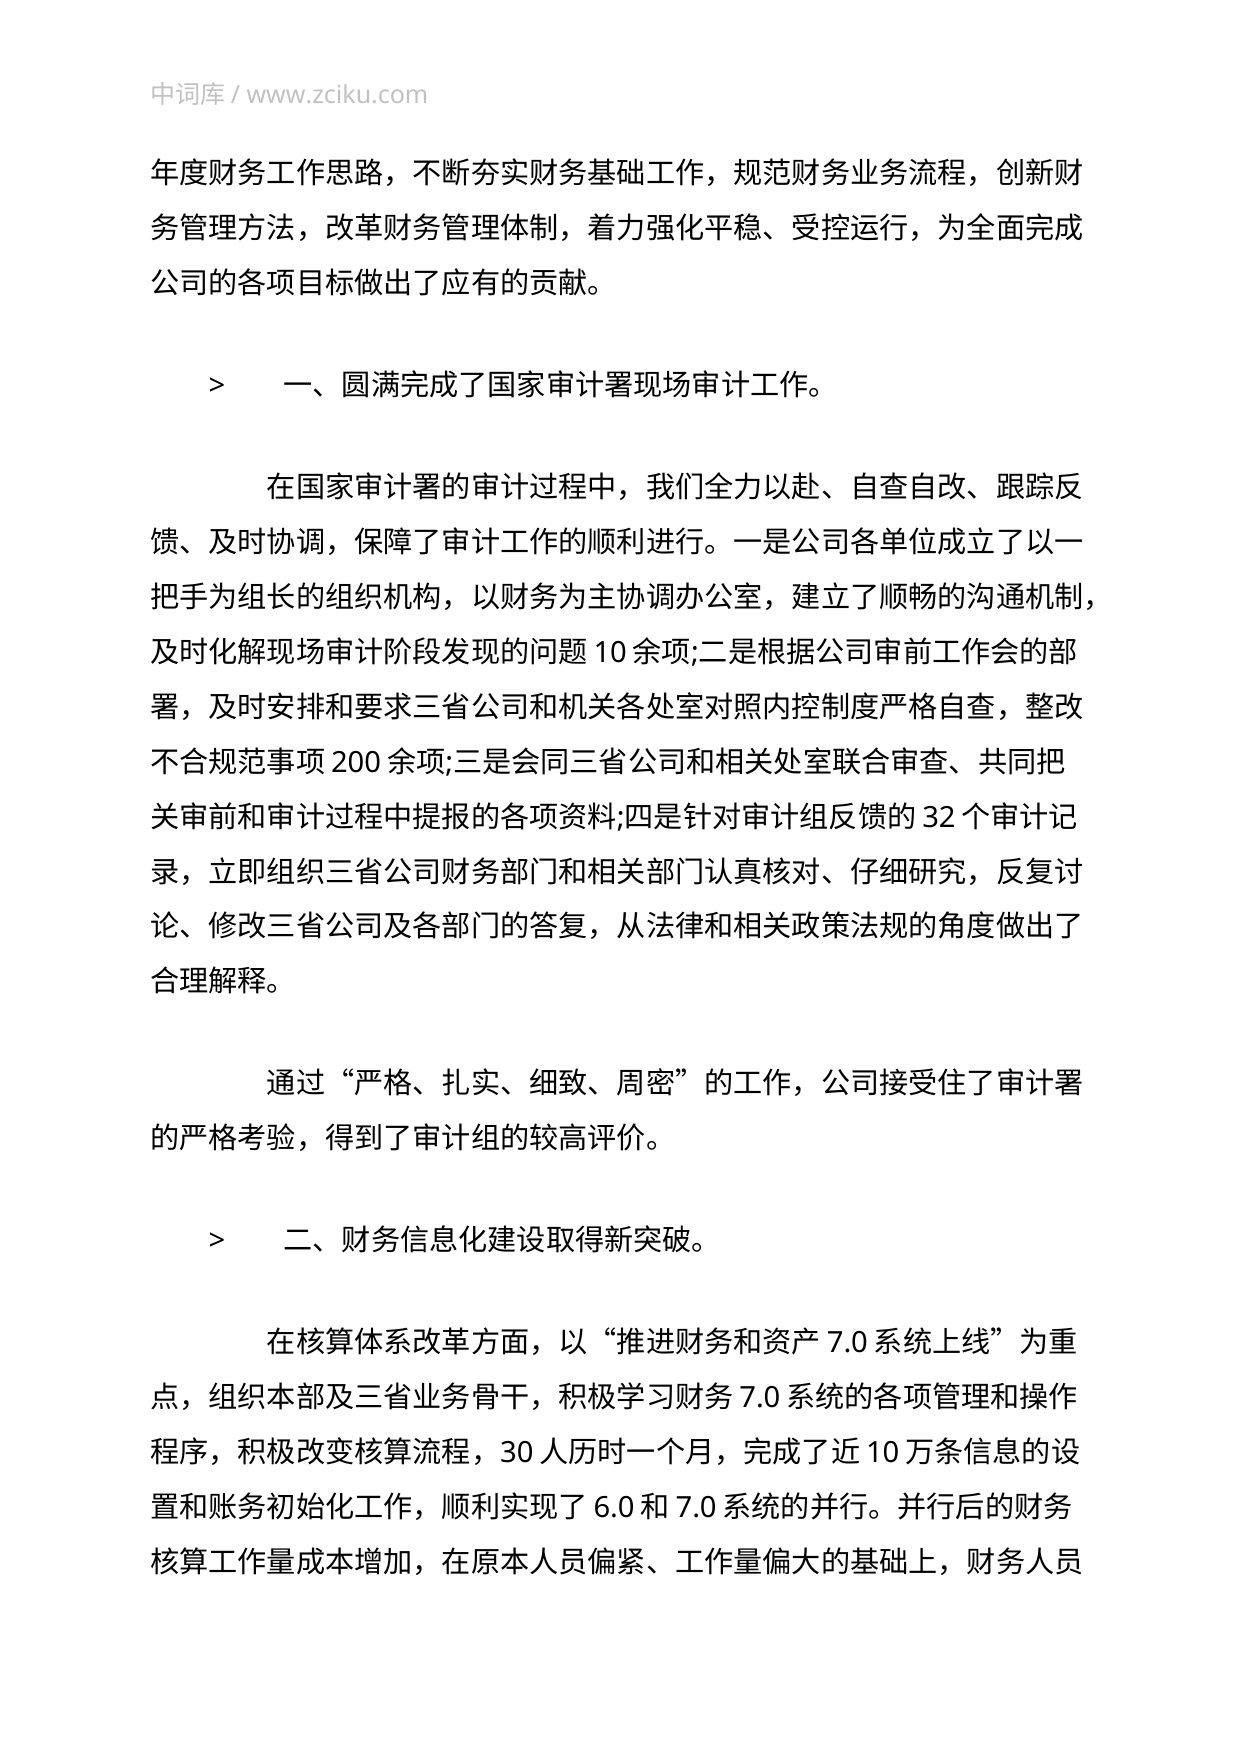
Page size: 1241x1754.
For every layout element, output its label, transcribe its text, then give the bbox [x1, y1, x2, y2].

text > 二、财务信息化建设取得新突破。 [150, 1216, 1090, 1259]
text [150, 1318, 1090, 1581]
text 通过“严格、扎实、细致、周密”的工作，公司接受住了审计署的严格考验，得到了审计组的较高评价。 [150, 1060, 1090, 1157]
text 在国家审计署的审计过程中，我们全力以赴、自查自改、跟踪反馈、及时协调，保障了审计工作的顺利进行。一是公司各单位成立了以一把手为组长的组织机构，以财务为主协调办公室，建立了顺畅的沟通机制，及时化解现场审计阶段发现的问题10余项;二是根据公司审前工作会的部署，及时安排和要求三省公司和机关各处室对照内控制度严格自查，整改不合规范事项200余项;三是会同三省公司和相关处室联合审查、共同把关审前和审计过程中提报的各项资料;四是针对审计组反馈的32个审计记录，立即组织三省公司财务部门和相关部门认真核对、仔细研究，反复讨论、修改三省公司及各部门的答复，从法律和相关政策法规的角度做出了合理解释。 [150, 463, 1090, 1000]
text > 一、圆满完成了国家审计署现场审计工作。 [150, 362, 1090, 404]
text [150, 150, 1090, 302]
